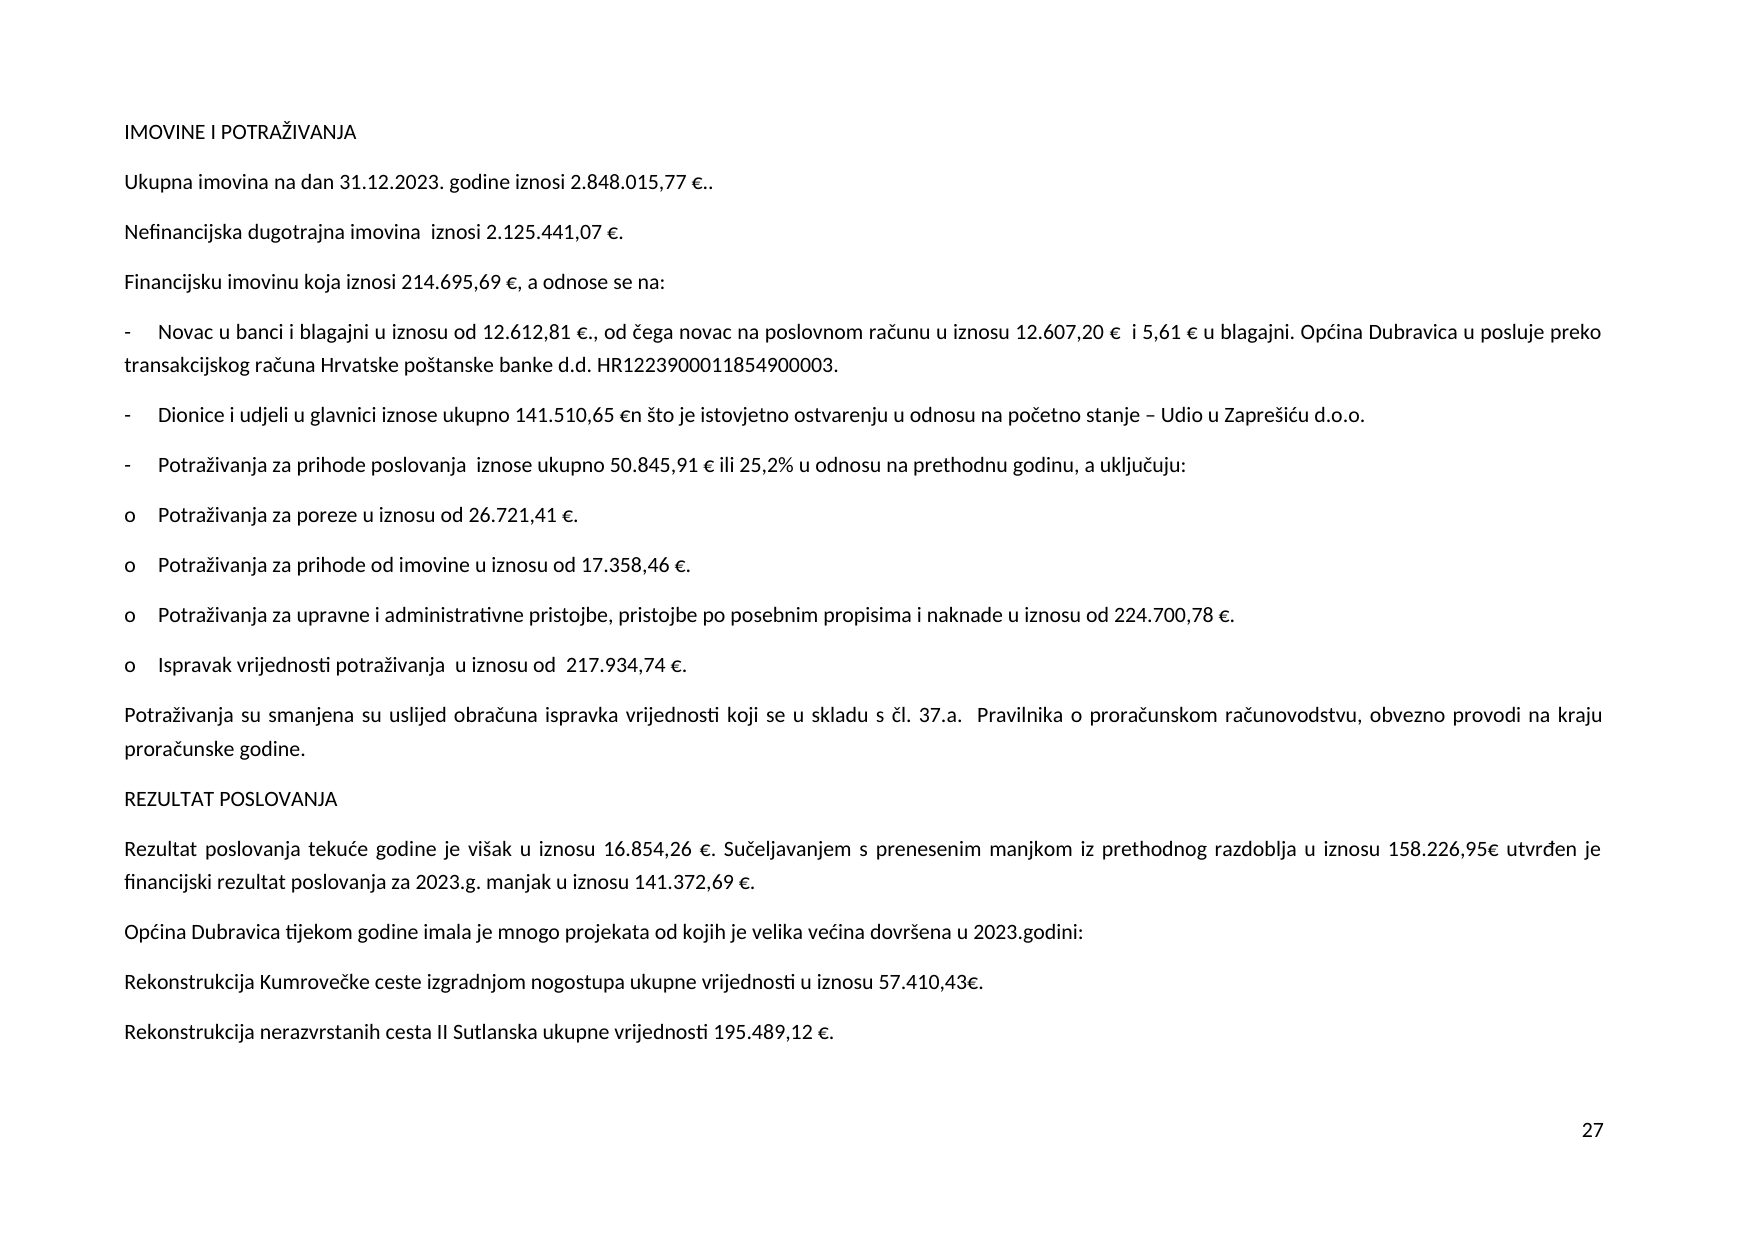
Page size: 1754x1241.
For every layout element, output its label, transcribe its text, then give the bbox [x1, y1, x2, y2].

text o Potraživanja za poreze u iznosu od 26.721,41 €. [124, 502, 1604, 528]
text Rekonstrukcija nerazvrstanih cesta II Sutlanska ukupne vrijednosti 195.489,12 €. [124, 1018, 1604, 1045]
text - Novac u banci i blagajni u iznosu od 12.612,81 €., od čega novac na poslovnom računu u iznosu 12.607,20 € i 5,61 € u blagajni. Općina Dubravica u posluje preko transakcijskog računa Hrvatske poštanske banke d.d. HR1223900011854900003. [124, 318, 1604, 378]
text - Potraživanja za prihode poslovanja iznose ukupno 50.845,91 € ili 25,2% u odnosu na prethodnu godinu, a uključuju: [124, 452, 1604, 478]
text - Dionice i udjeli u glavnici iznose ukupno 141.510,65 €n što je istovjetno ostvarenju u odnosu na početno stanje – Udio u Zaprešiću d.o.o. [124, 402, 1604, 428]
text IMOVINE I POTRAŽIVANJA [124, 118, 1604, 145]
text Potraživanja su smanjena su uslijed obračuna ispravka vrijednosti koji se u skladu s čl. 37.a. Pravilnika o proračunskom računovodstvu, obvezno provodi na kraju proračunske godine. [124, 702, 1604, 762]
text REZULTAT POSLOVANJA [124, 785, 1604, 812]
text o Ispravak vrijednosti potraživanja u iznosu od 217.934,74 €. [124, 652, 1604, 678]
text Ukupna imovina na dan 31.12.2023. godine iznosi 2.848.015,77 €.. [124, 168, 1604, 195]
text Rekonstrukcija Kumrovečke ceste izgradnjom nogostupa ukupne vrijednosti u iznosu 57.410,43€. [124, 968, 1604, 995]
text o Potraživanja za prihode od imovine u iznosu od 17.358,46 €. [124, 552, 1604, 578]
text Rezultat poslovanja tekuće godine je višak u iznosu 16.854,26 €. Sučeljavanjem s prenesenim manjkom iz prethodnog razdoblja u iznosu 158.226,95€ utvrđen je financijski rezultat poslovanja za 2023.g. manjak u iznosu 141.372,69 €. [124, 835, 1604, 895]
text Nefinancijska dugotrajna imovina iznosi 2.125.441,07 €. [124, 218, 1604, 245]
text o Potraživanja za upravne i administrativne pristojbe, pristojbe po posebnim propisima i naknade u iznosu od 224.700,78 €. [124, 602, 1604, 628]
text Financijsku imovinu koja iznosi 214.695,69 €, a odnose se na: [124, 268, 1604, 295]
text Općina Dubravica tijekom godine imala je mnogo projekata od kojih je velika većina dovršena u 2023.godini: [124, 918, 1604, 945]
